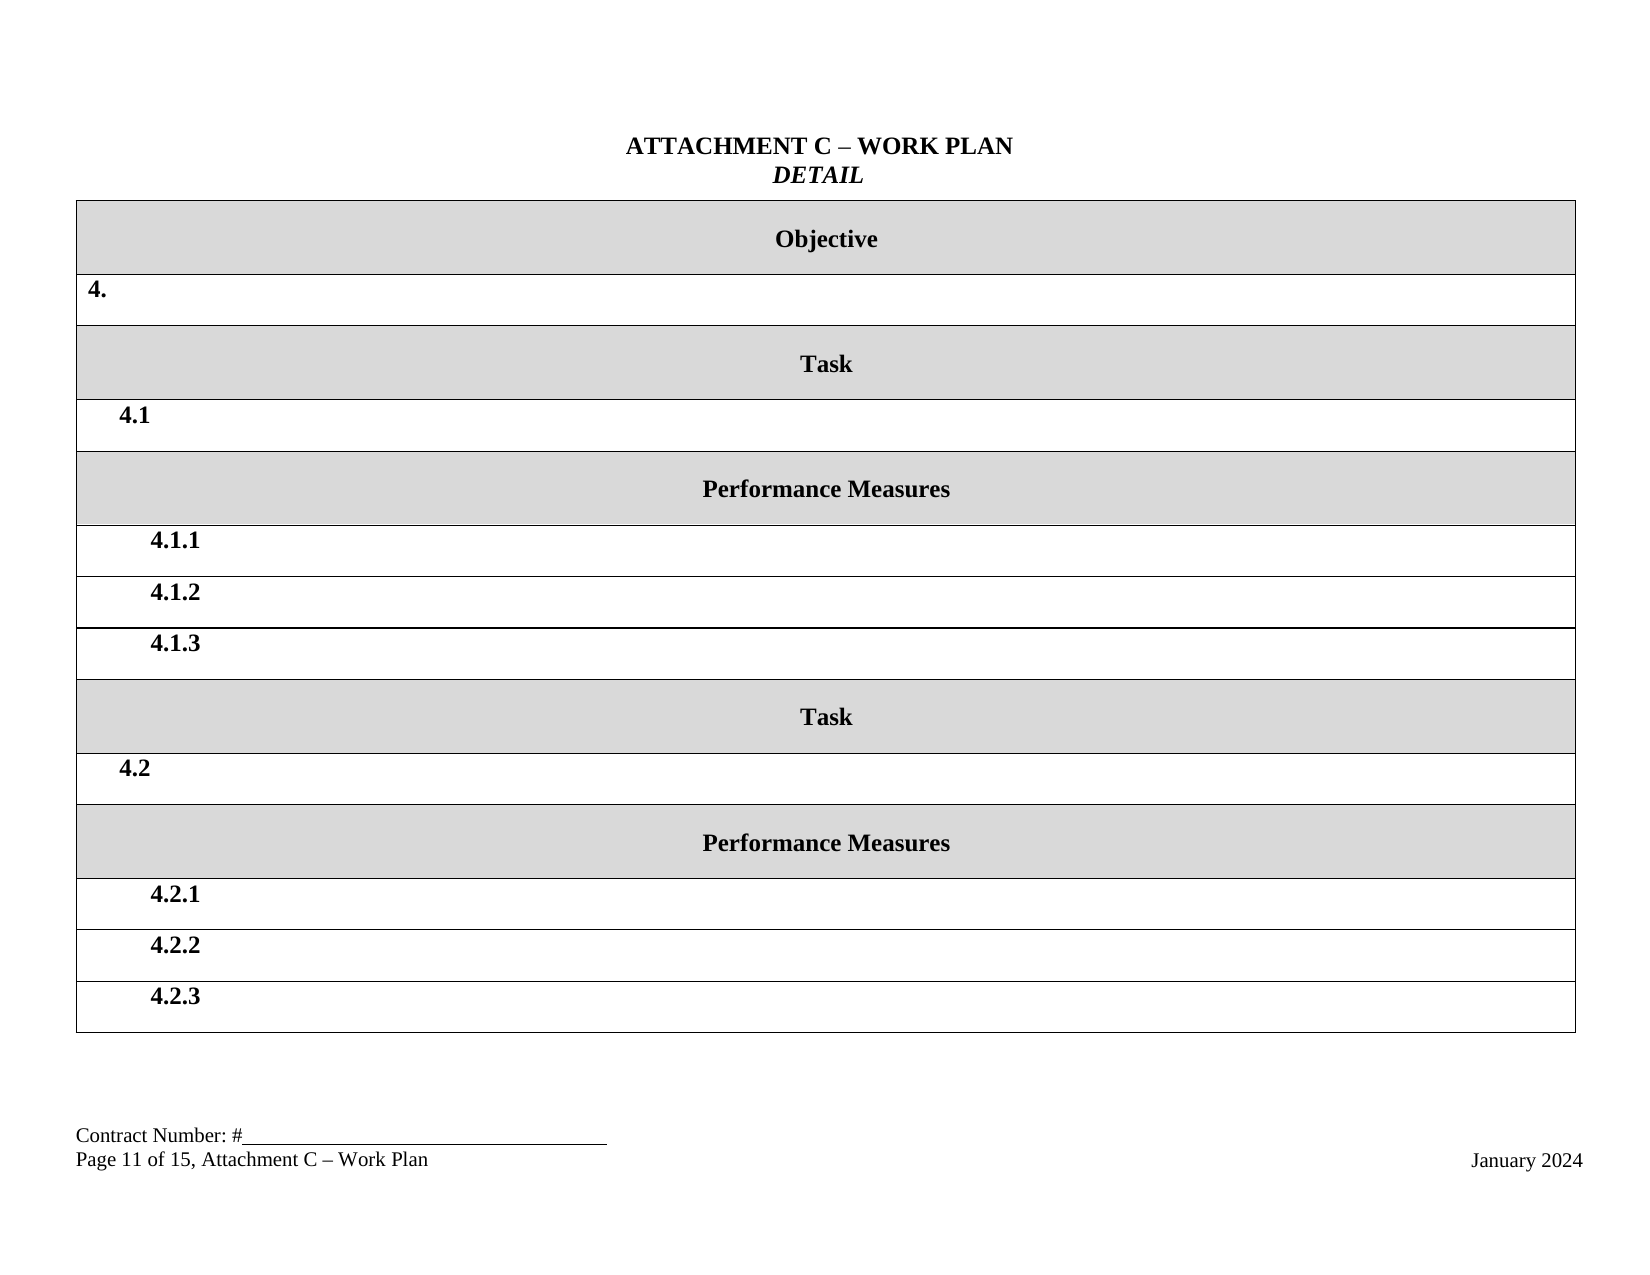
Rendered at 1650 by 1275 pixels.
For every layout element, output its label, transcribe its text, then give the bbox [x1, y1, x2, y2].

table_cell Performance Measures [77, 805, 1575, 878]
table_header Objective [77, 201, 1575, 274]
table_cell Task [77, 680, 1575, 753]
table_cell 4.2.1 [77, 879, 1575, 929]
table_cell 4.1 [77, 400, 1575, 451]
table_cell 4.1.2 [77, 577, 1575, 627]
table_cell 4.2.2 [77, 930, 1575, 981]
table_cell 4.1.3 [77, 629, 1575, 679]
table_cell 4.1.1 [77, 526, 1575, 576]
table_cell 4. [77, 275, 1575, 325]
table_cell Task [77, 326, 1575, 399]
table_cell Performance Measures [77, 452, 1575, 524]
table_cell 4.2 [77, 754, 1575, 804]
table_cell 4.2.3 [77, 982, 1575, 1032]
